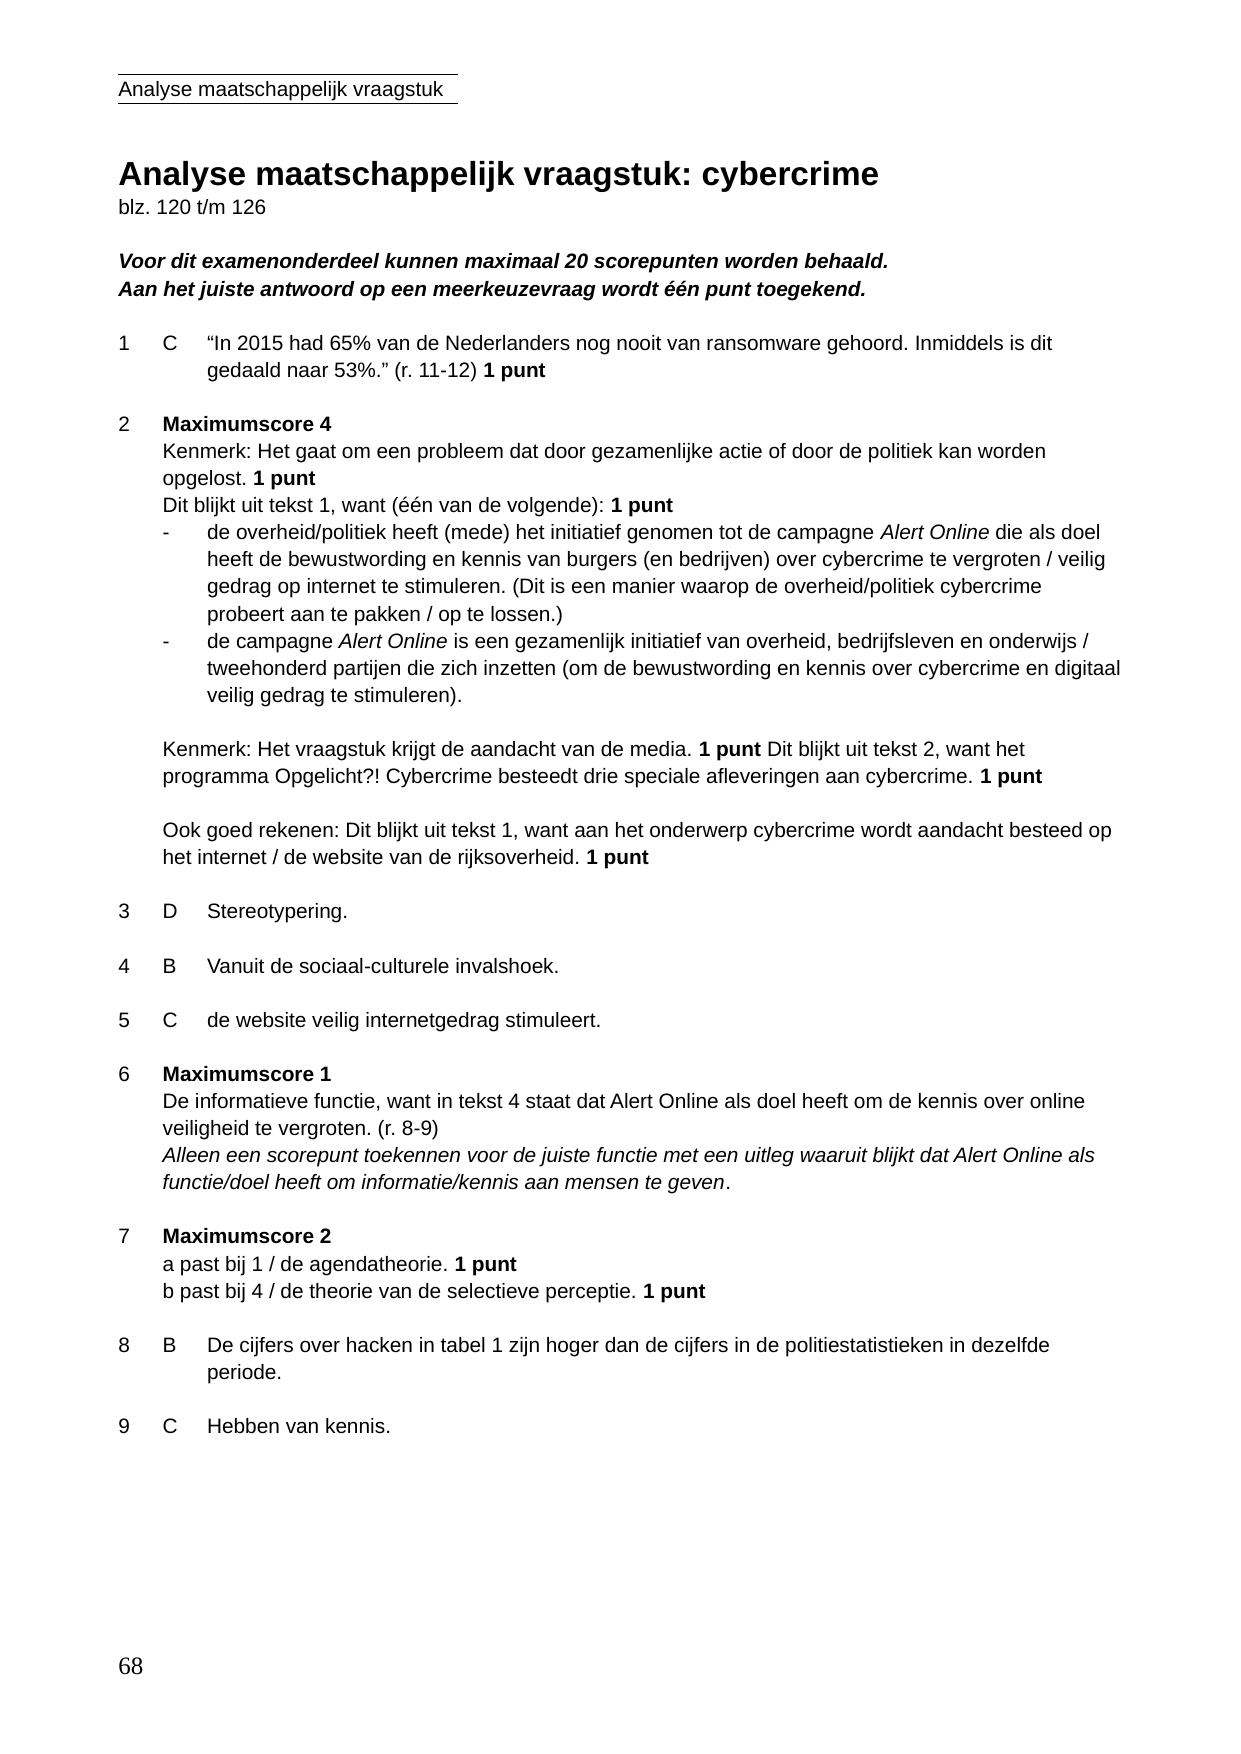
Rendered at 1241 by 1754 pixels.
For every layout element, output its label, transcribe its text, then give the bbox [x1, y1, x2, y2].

text Kenmerk: Het vraagstuk krijgt de aandacht van de media. 1 punt Dit blijkt uit tekst 2, want het programma Opgelicht?! Cybercrime besteedt drie speciale afleveringen aan cybercrime. 1 punt [162, 734, 1122, 788]
text Ook goed rekenen: Dit blijkt uit tekst 1, want aan het onderwerp cybercrime wordt aandacht besteed op het internet / de website van de rijksoverheid. 1 punt [162, 815, 1122, 869]
text Alleen een scorepunt toekennen voor de juiste functie met een uitleg waaruit blijkt dat Alert Online als functie/doel heeft om informatie/kennis aan mensen te geven. [162, 1140, 1122, 1194]
text 6 Maximumscore 1 [118, 1059, 1122, 1086]
text a past bij 1 / de agendatheorie. 1 punt [162, 1248, 1122, 1275]
text 3 D Stereotypering. [118, 896, 1122, 923]
text b past bij 4 / de theorie van de selectieve perceptie. 1 punt [162, 1275, 1122, 1302]
text 9 C Hebben van kennis. [118, 1411, 1122, 1438]
text De informatieve functie, want in tekst 4 staat dat Alert Online als doel heeft om de kennis over online veiligheid te vergroten. (r. 8-9) [162, 1086, 1122, 1140]
text - de overheid/politiek heeft (mede) het initiatief genomen tot de campagne Alert Online die als doel heeft de bewustwording en kennis van burgers (en bedrijven) over cybercrime te vergroten / veilig gedrag op internet te stimuleren. (Dit is een manier waarop de overheid/politiek cybercrime probeert aan te pakken / op te lossen.) [162, 517, 1122, 625]
subtitle Analyse maatschappelijk vraagstuk: cybercrime [118, 153, 1122, 192]
text 8 B De cijfers over hacken in tabel 1 zijn hoger dan de cijfers in de politiestatistieken in dezelfde periode. [118, 1329, 1122, 1384]
text blz. 120 t/m 126 [118, 192, 1122, 219]
text 4 B Vanuit de sociaal-culturele invalshoek. [118, 950, 1122, 977]
text Dit blijkt uit tekst 1, want (één van de volgende): 1 punt [162, 490, 1122, 517]
text Aan het juiste antwoord op een meerkeuzevraag wordt één punt toegekend. [118, 273, 1122, 300]
text Voor dit examenonderdeel kunnen maximaal 20 scorepunten worden behaald. [118, 246, 1122, 273]
text 1 C “In 2015 had 65% van de Nederlanders nog nooit van ransomware gehoord. Inmiddels is dit gedaald naar 53%.” (r. 11-12) 1 punt [118, 327, 1122, 382]
text - de campagne Alert Online is een gezamenlijk initiatief van overheid, bedrijfsleven en onderwijs / tweehonderd partijen die zich inzetten (om de bewustwording en kennis over cybercrime en digitaal veilig gedrag te stimuleren). [162, 625, 1122, 707]
text 7 Maximumscore 2 [118, 1221, 1122, 1248]
text Kenmerk: Het gaat om een probleem dat door gezamenlijke actie of door de politiek kan worden opgelost. 1 punt [162, 436, 1122, 490]
text 2 Maximumscore 4 [118, 409, 1122, 436]
text 5 C de website veilig internetgedrag stimuleert. [118, 1004, 1122, 1032]
